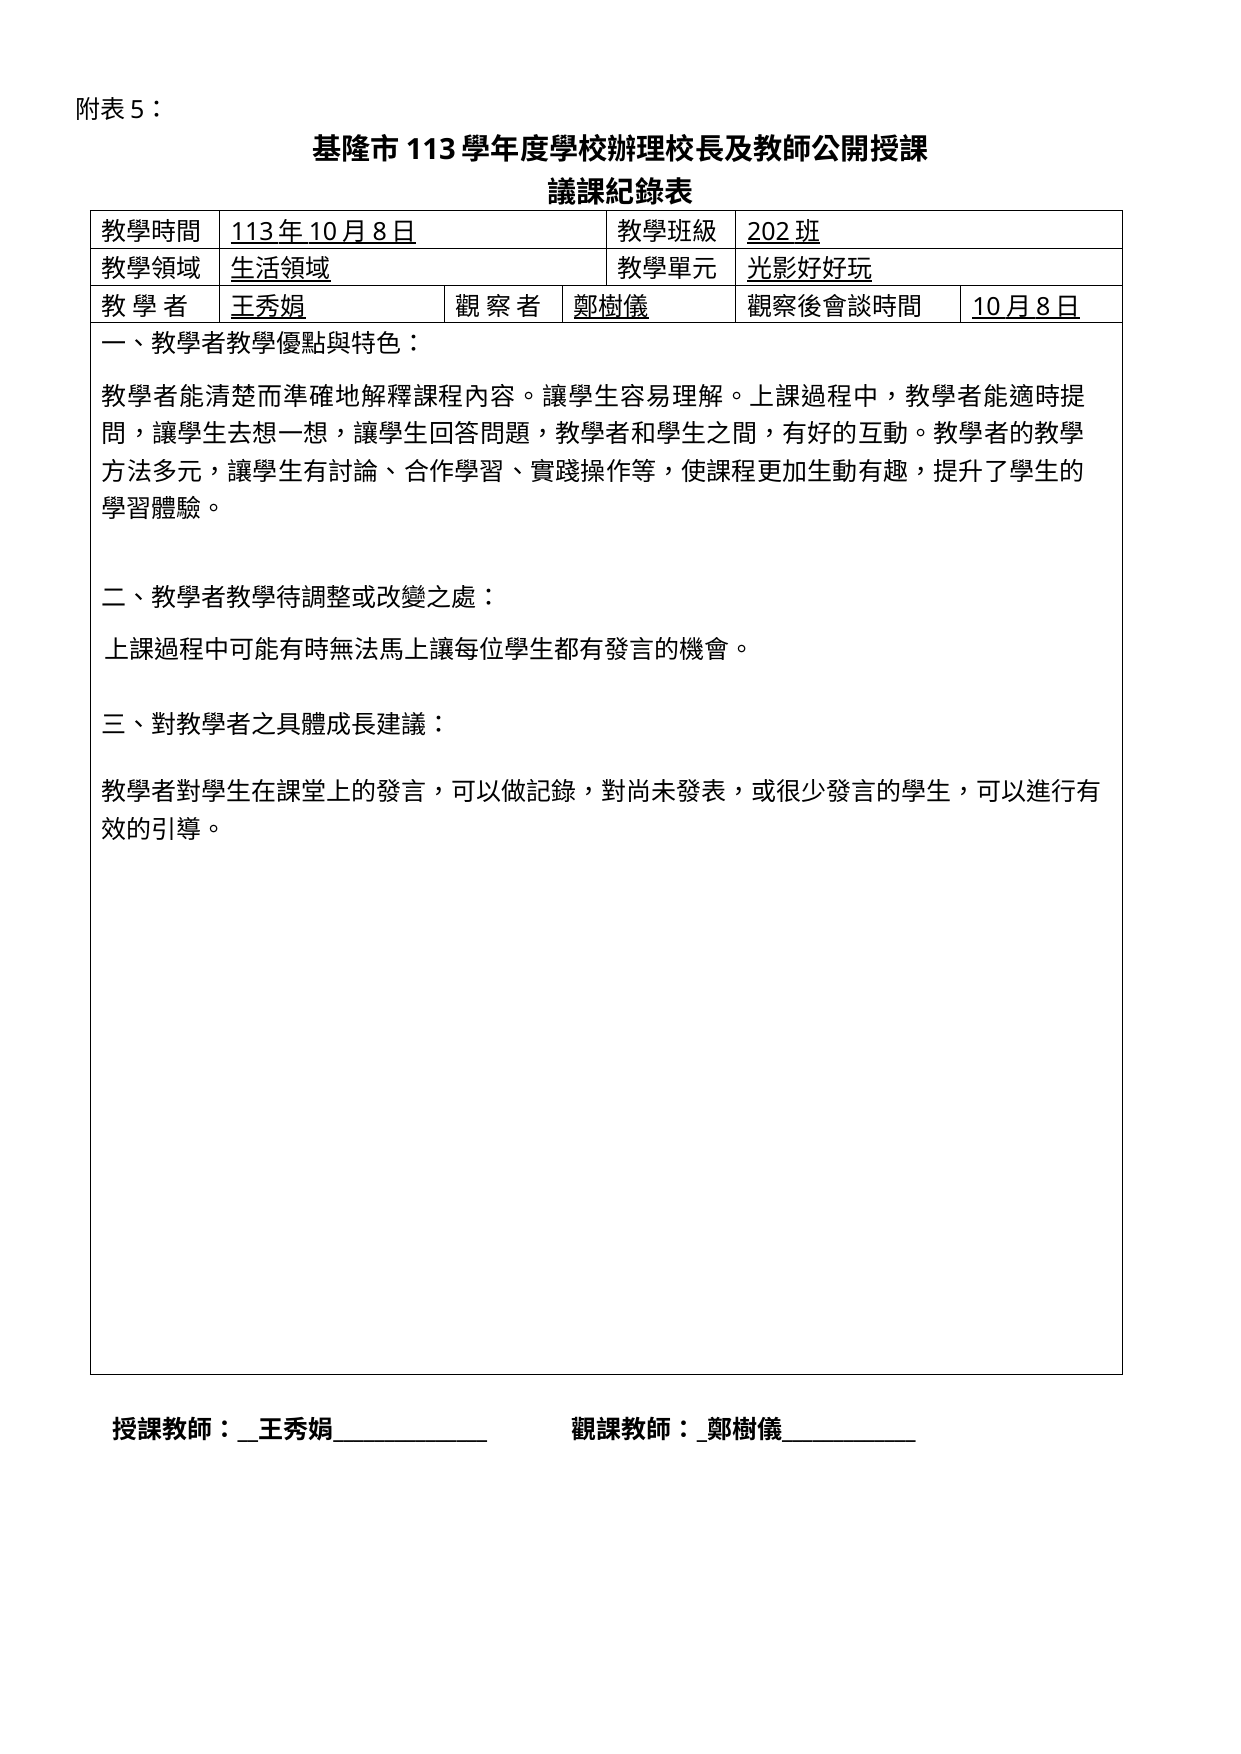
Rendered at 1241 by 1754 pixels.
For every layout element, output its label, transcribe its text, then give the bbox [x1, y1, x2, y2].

table_header 113年10月8日 [220, 211, 606, 248]
table_cell 光影好好玩 [736, 249, 1122, 285]
table_cell 鄭樹儀 [563, 286, 735, 322]
text 基隆市113學年度學校辦理校長及教師公開授課 [75, 126, 1165, 168]
table_cell 教 學 者 [91, 286, 219, 322]
table_header 教學班級 [607, 211, 735, 248]
text 議課紀錄表 [75, 168, 1165, 210]
table_cell 10月8日 [961, 286, 1122, 322]
table_cell 教學單元 [607, 249, 735, 285]
table_cell 觀 察 者 [445, 286, 562, 322]
table_cell 王秀娟 [220, 286, 444, 322]
table_cell 生活領域 [220, 249, 606, 285]
table_cell 觀察後會談時間 [736, 286, 960, 322]
text 授課教師：__王秀娟_______________ 觀課教師：_鄭樹儀_____________ [112, 1409, 1165, 1446]
table_cell 一、教學者教學優點與特色： 教學者能清楚而準確地解釋課程內容。讓學生容易理解。上課過程中，教學者能適時提問，讓學生去想一想，讓學生回答問題，教學者和學生之間，有好的互動。教學者的教學方法多元，讓學生有討論、合作學習、實踐操作等，使課程更加生動有趣，提升了學生的學習體驗。 二、教學者教學待調整或改變之處： 上課過程中可能有時無法馬上讓每位學生都有發言的機會。 三、對教學者之具體成長建議： 教學者對學生在課堂上的發言，可以做記錄，對尚未發表，或很少發言的學生，可以進行有效的引導。 [91, 323, 1122, 1374]
text 附表5： [75, 89, 1165, 126]
table_cell 教學領域 [91, 249, 219, 285]
table_header 教學時間 [91, 211, 219, 248]
table_header 202班 [736, 211, 1122, 248]
